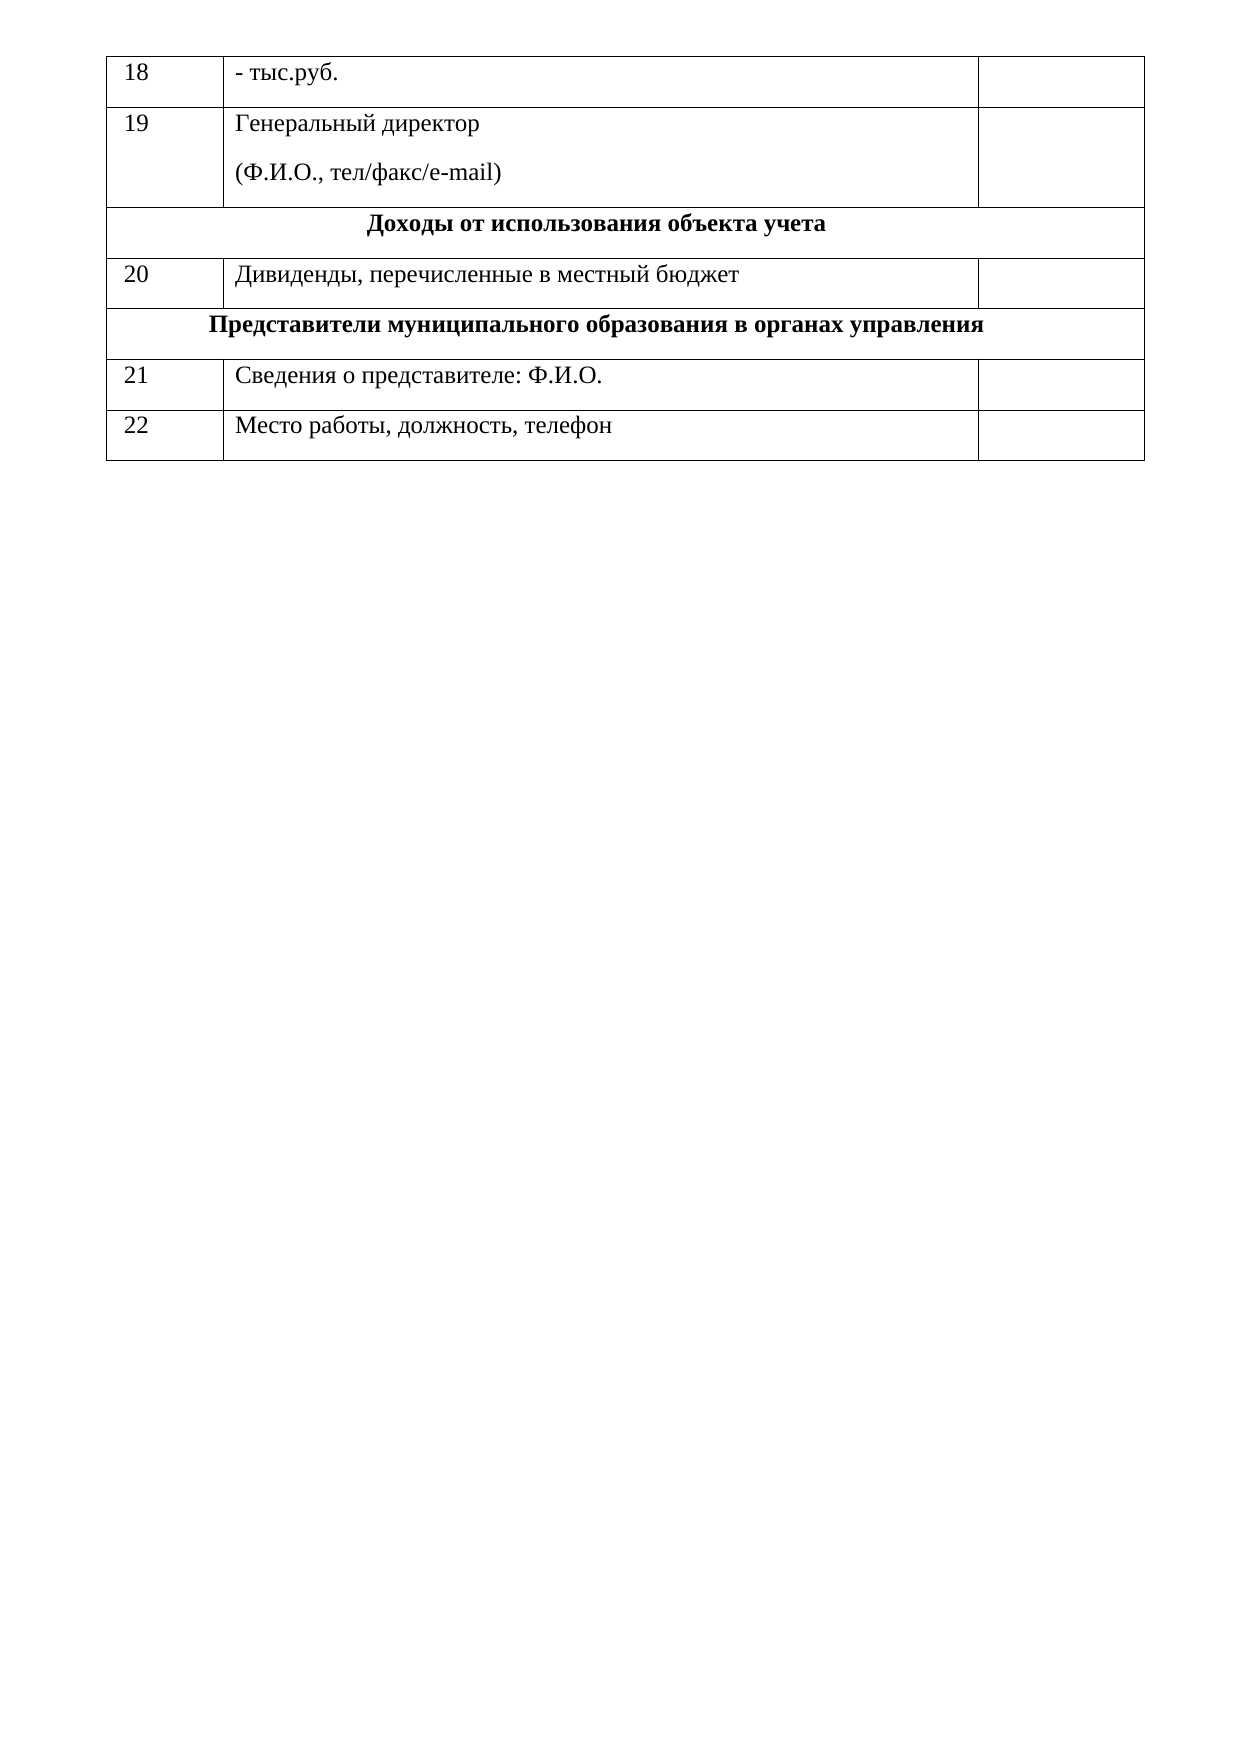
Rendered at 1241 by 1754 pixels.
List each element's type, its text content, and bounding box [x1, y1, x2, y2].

table_cell Представители муниципального образования в органах управления [107, 309, 1144, 359]
table_cell Дивиденды, перечисленные в местный бюджет [224, 259, 978, 308]
table_cell [979, 360, 1144, 409]
table_cell 20 [107, 259, 223, 308]
table_cell Сведения о представителе: Ф.И.О. [224, 360, 978, 409]
table_cell [979, 108, 1144, 207]
table_cell 22 [107, 411, 223, 460]
table_cell [979, 259, 1144, 308]
table_cell 18 [107, 57, 223, 107]
table_cell Доходы от использования объекта учета [107, 208, 1144, 258]
table_cell [979, 57, 1144, 107]
table_cell 21 [107, 360, 223, 409]
table_cell - тыс.руб. [224, 57, 978, 107]
table_cell 19 [107, 108, 223, 207]
table_cell Место работы, должность, телефон [224, 411, 978, 460]
table_cell Генеральный директор (Ф.И.О., тел/факс/e-mail) [224, 108, 978, 207]
table_cell [979, 411, 1144, 460]
